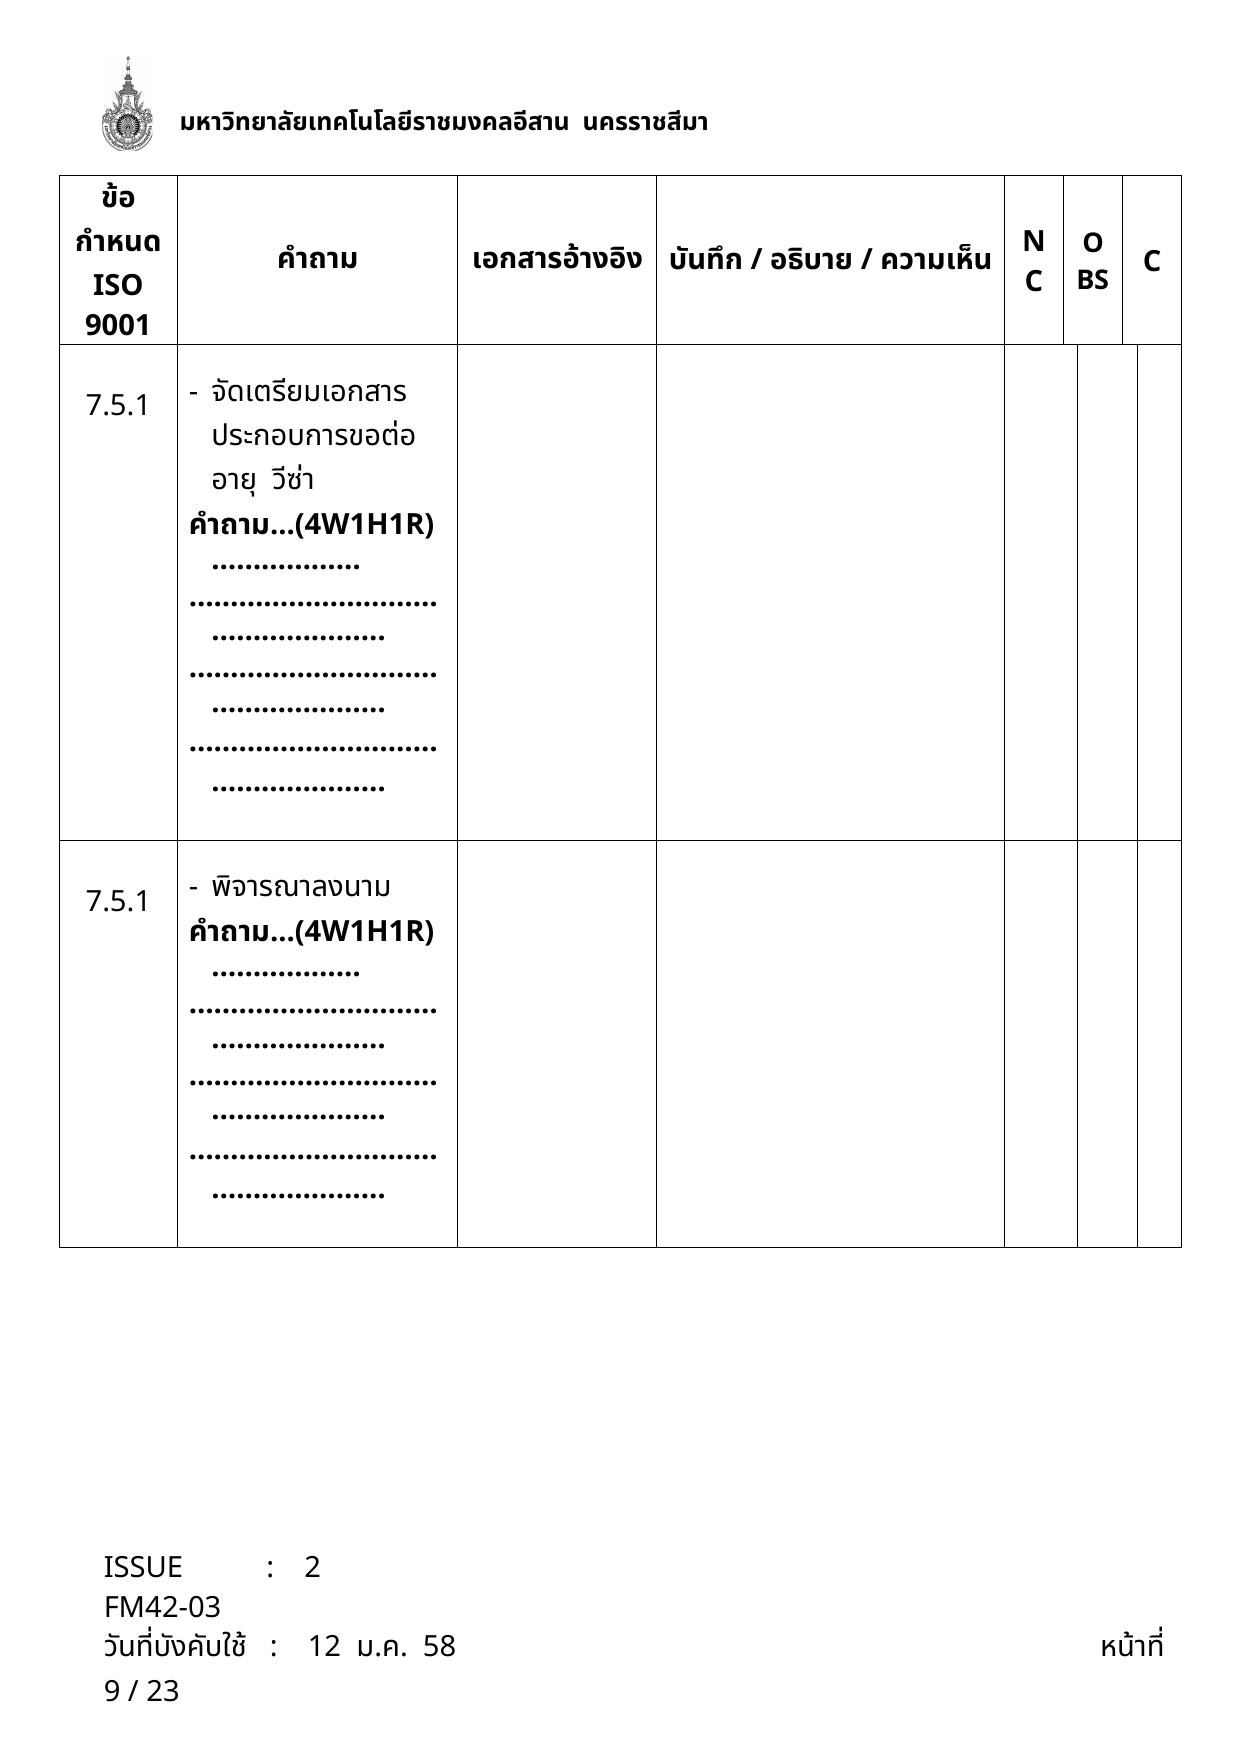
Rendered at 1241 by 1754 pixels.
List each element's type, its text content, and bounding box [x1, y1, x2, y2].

table_cell [657, 345, 1004, 839]
table_header OBS [1064, 176, 1122, 344]
table_cell จัดเตรียมเอกสารประกอบการขอต่ออายุ วีซ่า คำถาม...(4W1H1R)……………… …………………………………………… …………………………………………… …………………………………………… [178, 345, 457, 839]
table_cell [458, 841, 656, 1247]
table_cell [1078, 841, 1137, 1247]
table_header ข้อกำหนด ISO 9001 [60, 176, 177, 344]
table_cell [1005, 345, 1077, 839]
table_cell 7.5.1 [60, 841, 177, 1247]
table_cell [1078, 345, 1137, 839]
table_header NC [1005, 176, 1063, 344]
table_cell [1138, 345, 1181, 839]
table_cell 7.5.1 [60, 345, 177, 839]
table_header C [1123, 176, 1181, 344]
table_header คำถาม [178, 176, 457, 344]
table_header เอกสารอ้างอิง [458, 176, 656, 344]
picture [102, 56, 153, 151]
table_header บันทึก / อธิบาย / ความเห็น [657, 176, 1004, 344]
table_cell [1138, 841, 1181, 1247]
table_cell [657, 841, 1004, 1247]
table_cell [1005, 841, 1077, 1247]
table_cell [458, 345, 656, 839]
table_cell พิจารณาลงนาม คำถาม...(4W1H1R)……………… …………………………………………… …………………………………………… …………………………………………… [178, 841, 457, 1247]
